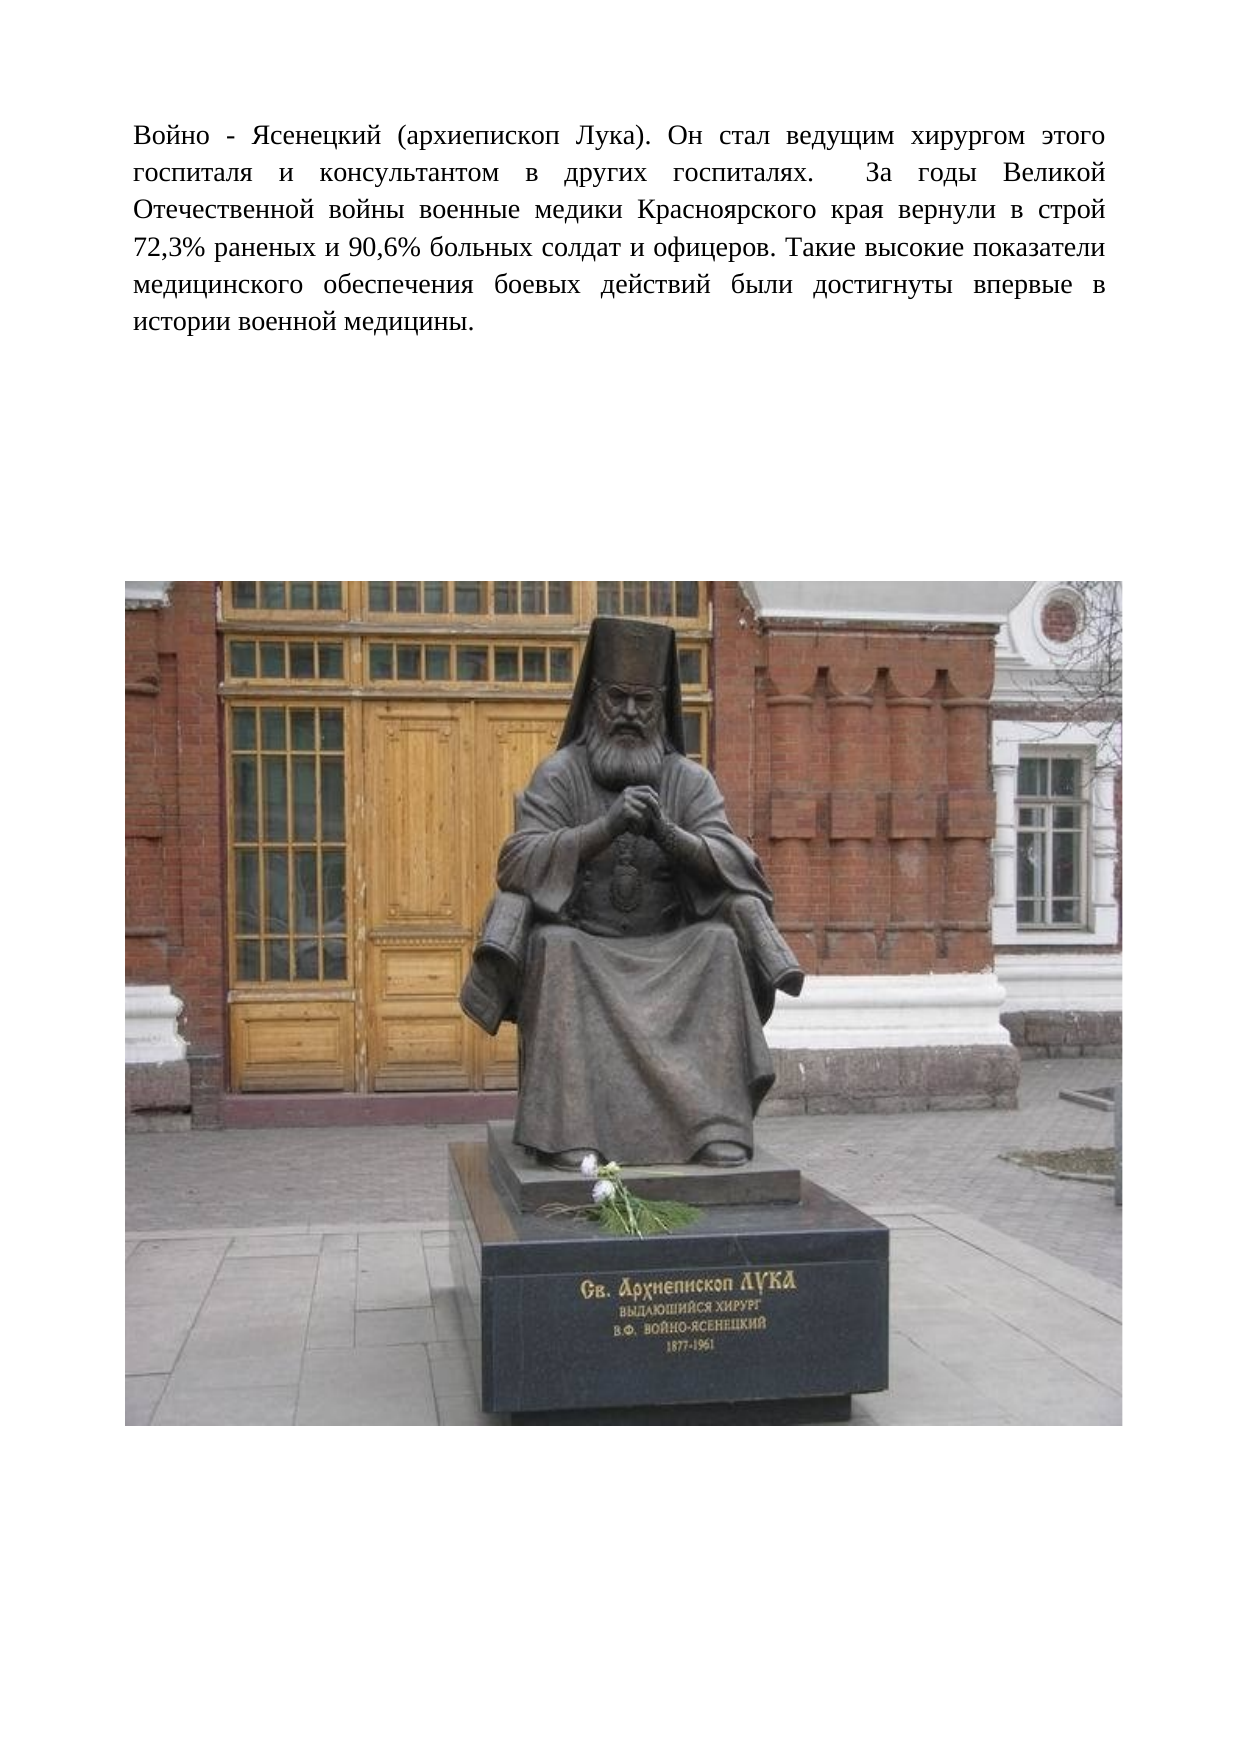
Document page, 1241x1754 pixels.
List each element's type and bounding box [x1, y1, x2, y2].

text [133, 118, 1107, 336]
picture [125, 581, 1123, 1426]
